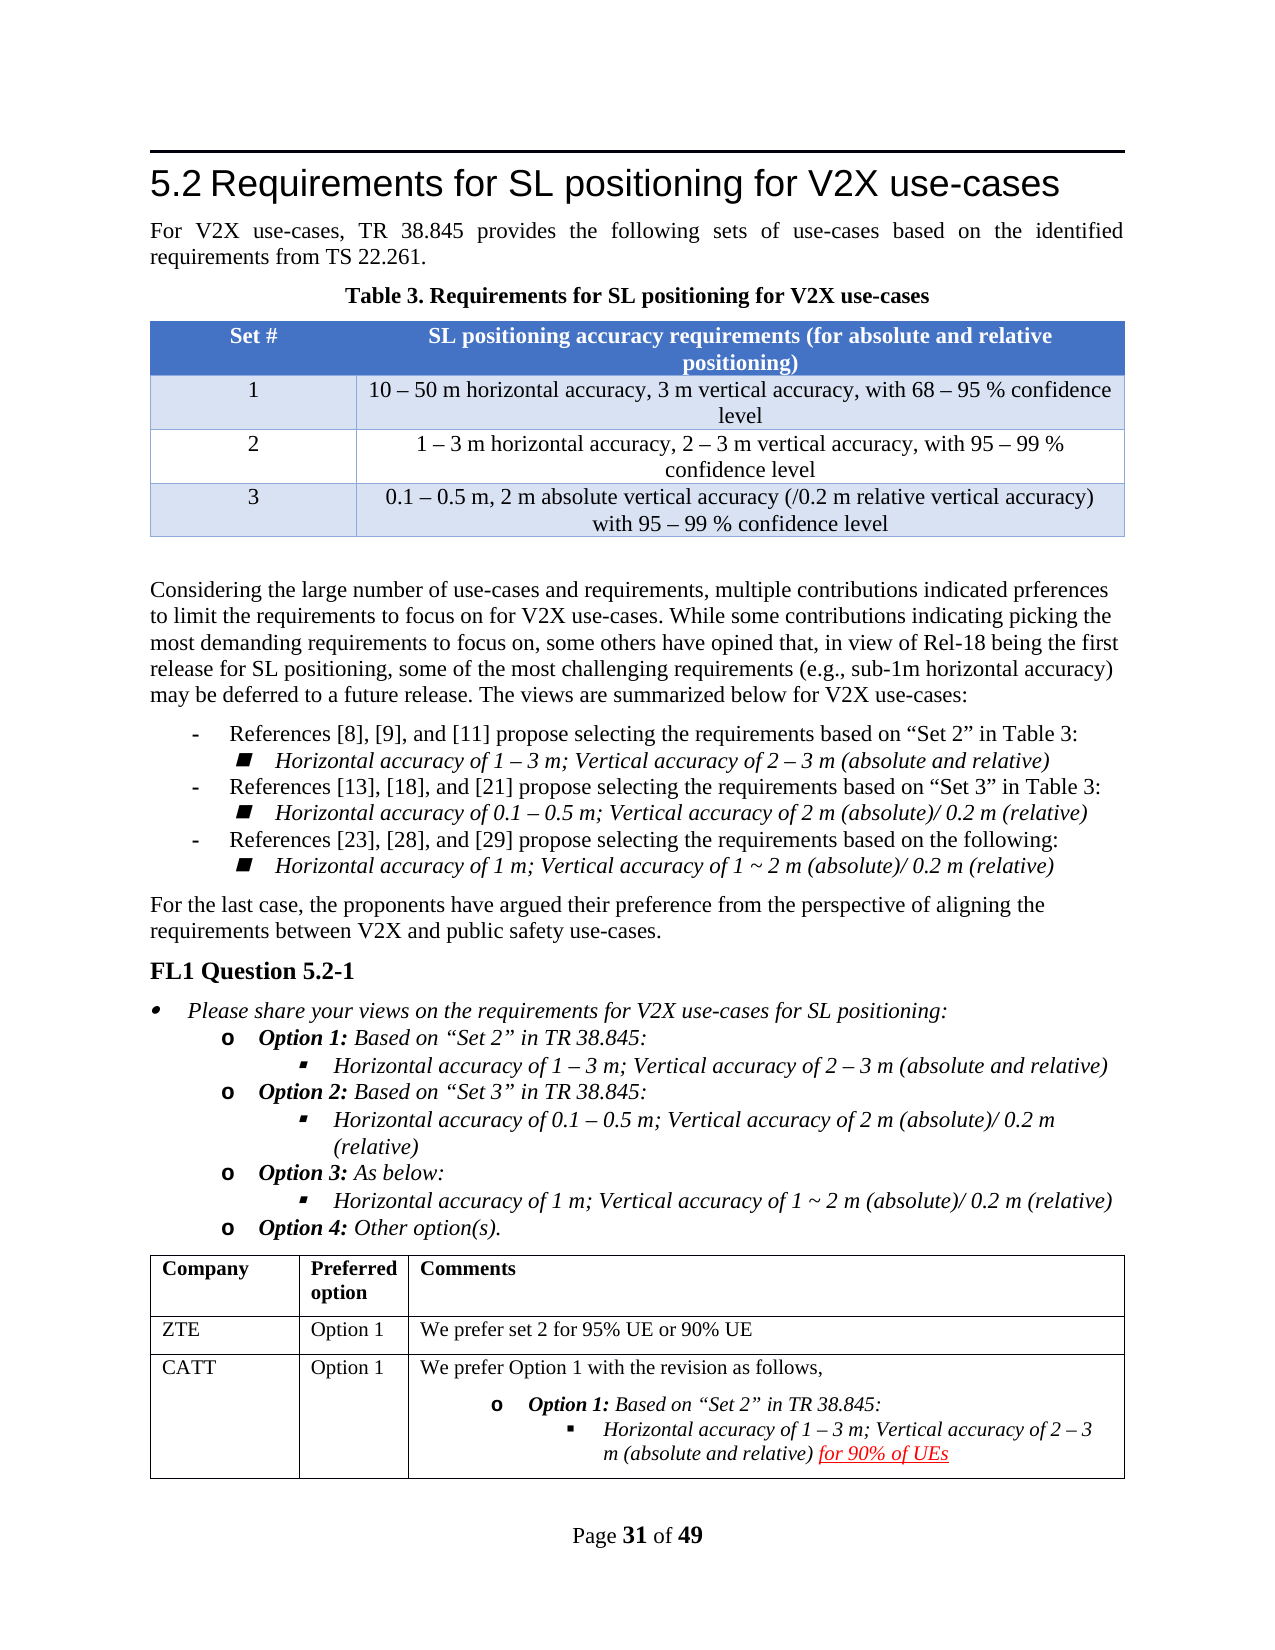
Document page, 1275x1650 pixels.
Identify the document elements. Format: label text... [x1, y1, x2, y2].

table_cell Option 1 [300, 1355, 408, 1478]
table_header Set # [151, 322, 356, 375]
table_cell ZTE [151, 1317, 299, 1354]
list Option 4: Other option(s). [221, 1214, 1125, 1242]
table_cell 2 [151, 430, 356, 482]
list Horizontal accuracy of 1 – 3 m; Vertical accuracy of 2 – 3 m (absolute and relative) [233, 747, 1125, 773]
table_header SL positioning accuracy requirements (for absolute and relative positioning) [357, 322, 1124, 375]
table_cell Option 1 [300, 1317, 408, 1354]
table_cell CATT [151, 1355, 299, 1478]
table_header Preferred option [300, 1256, 408, 1316]
list Horizontal accuracy of 1 m; Vertical accuracy of 1 ~ 2 m (absolute)/ 0.2 m (relative) [296, 1187, 1125, 1214]
list Horizontal accuracy of 0.1 – 0.5 m; Vertical accuracy of 2 m (absolute)/ 0.2 m (relative) [296, 1107, 1125, 1159]
text Table 3. Requirements for SL positioning for V2X use-cases [150, 282, 1125, 309]
list References [8], [9], and [11] propose selecting the requirements based on “Set 2” in Table 3: [192, 720, 1125, 747]
table_header Company [151, 1256, 299, 1316]
table_cell We prefer set 2 for 95% UE or 90% UE [409, 1317, 1124, 1354]
table_cell 10 – 50 m horizontal accuracy, 3 m vertical accuracy, with 68 – 95 % confidence level [357, 376, 1124, 429]
list References [23], [28], and [29] propose selecting the requirements based on the following: [192, 826, 1125, 852]
table_cell 0.1 – 0.5 m, 2 m absolute vertical accuracy (/0.2 m relative vertical accuracy) with 95 – 99 % confidence level [357, 484, 1124, 536]
list Horizontal accuracy of 0.1 – 0.5 m; Vertical accuracy of 2 m (absolute)/ 0.2 m (relative) [233, 799, 1125, 826]
list Horizontal accuracy of 1 – 3 m; Vertical accuracy of 2 – 3 m (absolute and relative) [296, 1052, 1125, 1078]
list Option 1: Based on “Set 2” in TR 38.845: [221, 1024, 1125, 1052]
text For the last case, the proponents have argued their preference from the perspective of aligning the requirements between V2X and public safety use-cases. [150, 891, 1125, 944]
subtitle FL1 Question 5.2-1 [150, 956, 1125, 985]
list References [13], [18], and [21] propose selecting the requirements based on “Set 3” in Table 3: [192, 773, 1125, 799]
list Horizontal accuracy of 1 m; Vertical accuracy of 1 ~ 2 m (absolute)/ 0.2 m (relative) [233, 852, 1125, 878]
text Considering the large number of use-cases and requirements, multiple contributions indicated prferences to limit the requirements to focus on for V2X use-cases. While some contributions indicating picking the most demanding requirements to focus on, some others have opined that, in view of Rel-18 being the first release for SL positioning, some of the most challenging requirements (e.g., sub-1m horizontal accuracy) may be deferred to a future release. The views are summarized below for V2X use-cases: [150, 576, 1125, 708]
subtitle Requirements for SL positioning for V2X use-cases [150, 153, 1125, 204]
list Option 2: Based on “Set 3” in TR 38.845: [221, 1078, 1125, 1107]
list Option 3: As below: [221, 1159, 1125, 1187]
table_cell 1 [151, 376, 356, 429]
list Please share your views on the requirements for V2X use-cases for SL positioning: [150, 997, 1125, 1024]
table_cell 3 [151, 484, 356, 536]
table_cell 1 – 3 m horizontal accuracy, 2 – 3 m vertical accuracy, with 95 – 99 % confidence level [357, 430, 1124, 482]
table_cell We prefer Option 1 with the revision as follows, Option 1: Based on “Set 2” in TR 38.845: Horizontal accuracy of 1 – 3 m; Vertical accuracy of 2 – 3 m (absolute and relative) for 90% of UEs [409, 1355, 1124, 1478]
table_header Comments [409, 1256, 1124, 1316]
text For V2X use-cases, TR 38.845 provides the following sets of use-cases based on the identified requirements from TS 22.261. [150, 217, 1125, 270]
